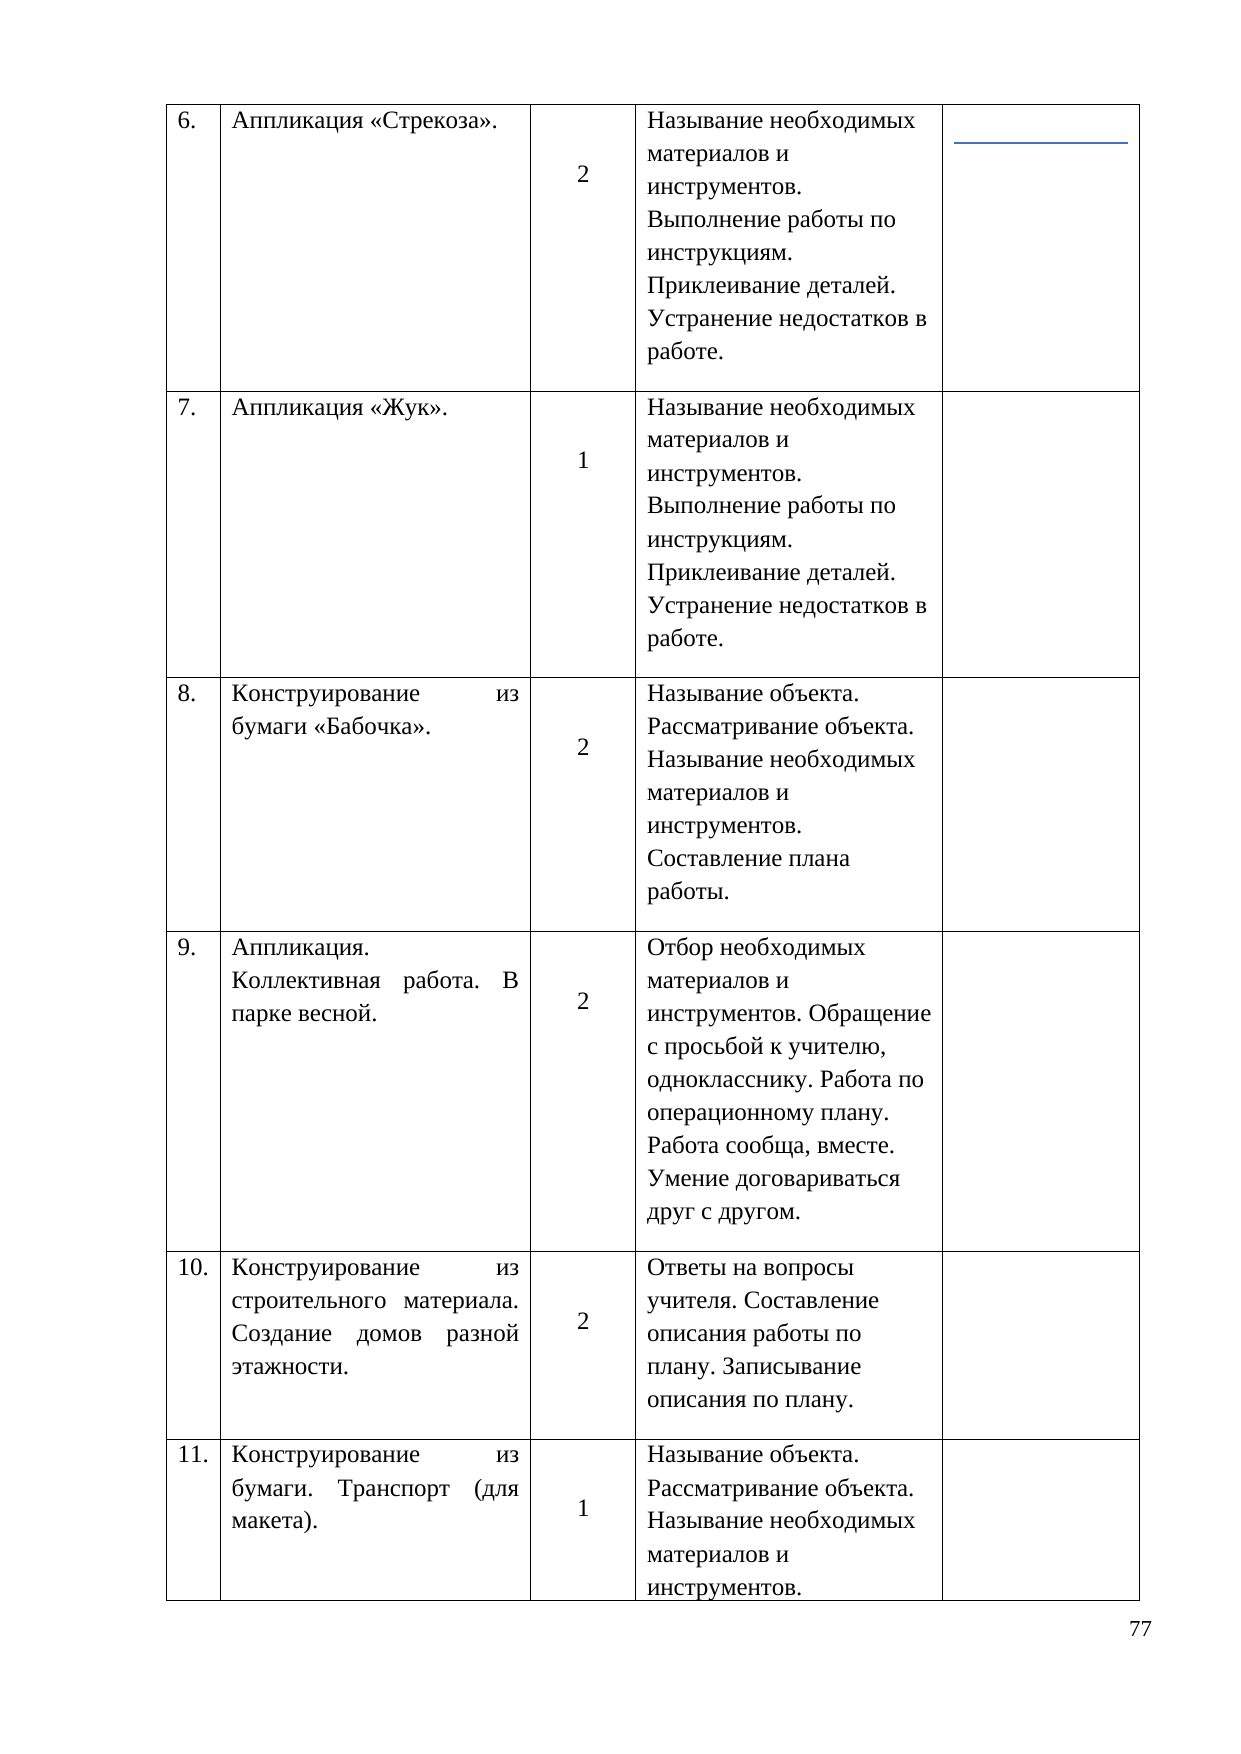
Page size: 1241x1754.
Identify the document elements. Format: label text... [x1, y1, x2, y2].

table_cell 7. [167, 392, 220, 677]
table_cell Конструирование из бумаги «Бабочка». [221, 678, 530, 931]
table_cell 11. [167, 1440, 220, 1600]
table_cell 6. [167, 105, 220, 391]
table_cell [943, 678, 1139, 931]
table_cell Ответы на вопросы учителя. Составление описания работы по плану. Записывание описания по плану. [636, 1252, 942, 1438]
table_cell [943, 105, 1139, 391]
table_cell 2 [531, 678, 635, 931]
table_cell 8. [167, 678, 220, 931]
table_cell Называние необходимых материалов и инструментов. Выполнение работы по инструкциям. Приклеивание деталей. Устранение недостатков в работе. [636, 105, 942, 391]
table_cell Конструирование из строительного материала. Создание домов разной этажности. [221, 1252, 530, 1438]
table_cell [943, 392, 1139, 677]
table_cell 9. [167, 932, 220, 1251]
table_cell Аппликация «Стрекоза». [221, 105, 530, 391]
table_cell [943, 1252, 1139, 1438]
table_cell 2 [531, 105, 635, 391]
table_cell 2 [531, 1252, 635, 1438]
table_cell Аппликация. Коллективная работа. В парке весной. [221, 932, 530, 1251]
table_cell Аппликация «Жук». [221, 392, 530, 677]
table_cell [221, 1440, 530, 1600]
table_cell [943, 1440, 1139, 1600]
table_cell 1 [531, 392, 635, 677]
table_cell Отбор необходимых материалов и инструментов. Обращение с просьбой к учителю, однокласснику. Работа по операционному плану. Работа сообща, вместе. Умение договариваться друг с другом. [636, 932, 942, 1251]
table_cell 2 [531, 932, 635, 1251]
table_cell [943, 932, 1139, 1251]
table_cell 1 [531, 1440, 635, 1600]
table_cell Называние необходимых материалов и инструментов. Выполнение работы по инструкциям. Приклеивание деталей. Устранение недостатков в работе. [636, 392, 942, 677]
table_cell Называние объекта. Рассматривание объекта. Называние необходимых материалов и инструментов. Составление плана работы. [636, 678, 942, 931]
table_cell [636, 1440, 942, 1600]
table_cell 10. [167, 1252, 220, 1438]
